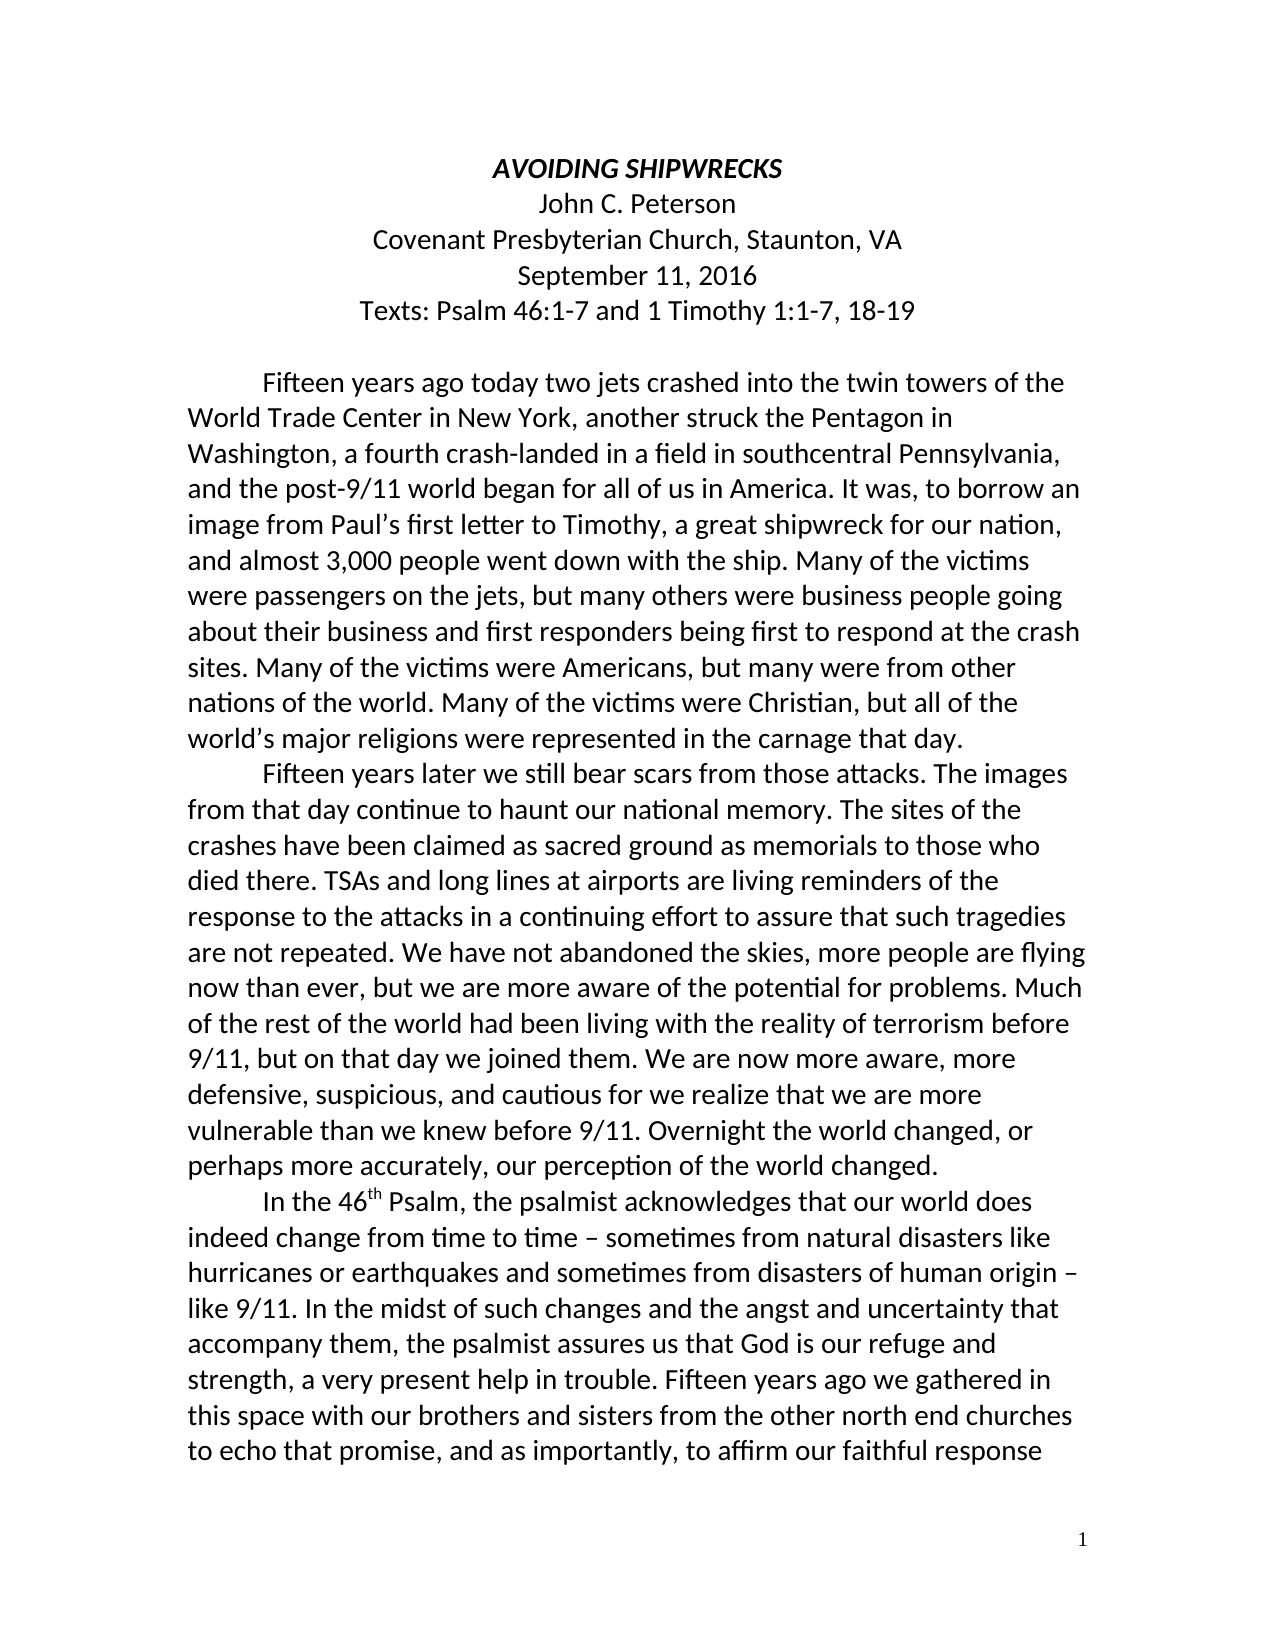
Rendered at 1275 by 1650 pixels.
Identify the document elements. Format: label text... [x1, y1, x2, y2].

text Fifteen years ago today two jets crashed into the twin towers of the World Trade Center in New York, another struck the Pentagon in Washington, a fourth crash-landed in a field in southcentral Pennsylvania, and the post-9/11 world began for all of us in America. It was, to borrow an image from Paul’s first letter to Timothy, a great shipwreck for our nation, and almost 3,000 people went down with the ship. Many of the victims were passengers on the jets, but many others were business people going about their business and first responders being first to respond at the crash sites. Many of the victims were Americans, but many were from other nations of the world. Many of the victims were Christian, but all of the world’s major religions were represented in the carnage that day. [187, 364, 1087, 756]
text Fifteen years later we still bear scars from those attacks. The images from that day continue to haunt our national memory. The sites of the crashes have been claimed as sacred ground as memorials to those who died there. TSAs and long lines at airports are living reminders of the response to the attacks in a continuing effort to assure that such tragedies are not repeated. We have not abandoned the skies, more people are flying now than ever, but we are more aware of the potential for problems. Much of the rest of the world had been living with the reality of terrorism before 9/11, but on that day we joined them. We are now more aware, more defensive, suspicious, and cautious for we realize that we are more vulnerable than we knew before 9/11. Overnight the world changed, or perhaps more accurately, our perception of the world changed. [187, 756, 1087, 1183]
text Covenant Presbyterian Church, Staunton, VA [187, 221, 1087, 257]
text September 11, 2016 [187, 257, 1087, 292]
text Texts: Psalm 46:1-7 and 1 Timothy 1:1-7, 18-19 [187, 292, 1087, 328]
text John C. Peterson [187, 186, 1087, 221]
text AVOIDING SHIPWRECKS [187, 150, 1087, 186]
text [187, 1183, 1087, 1468]
